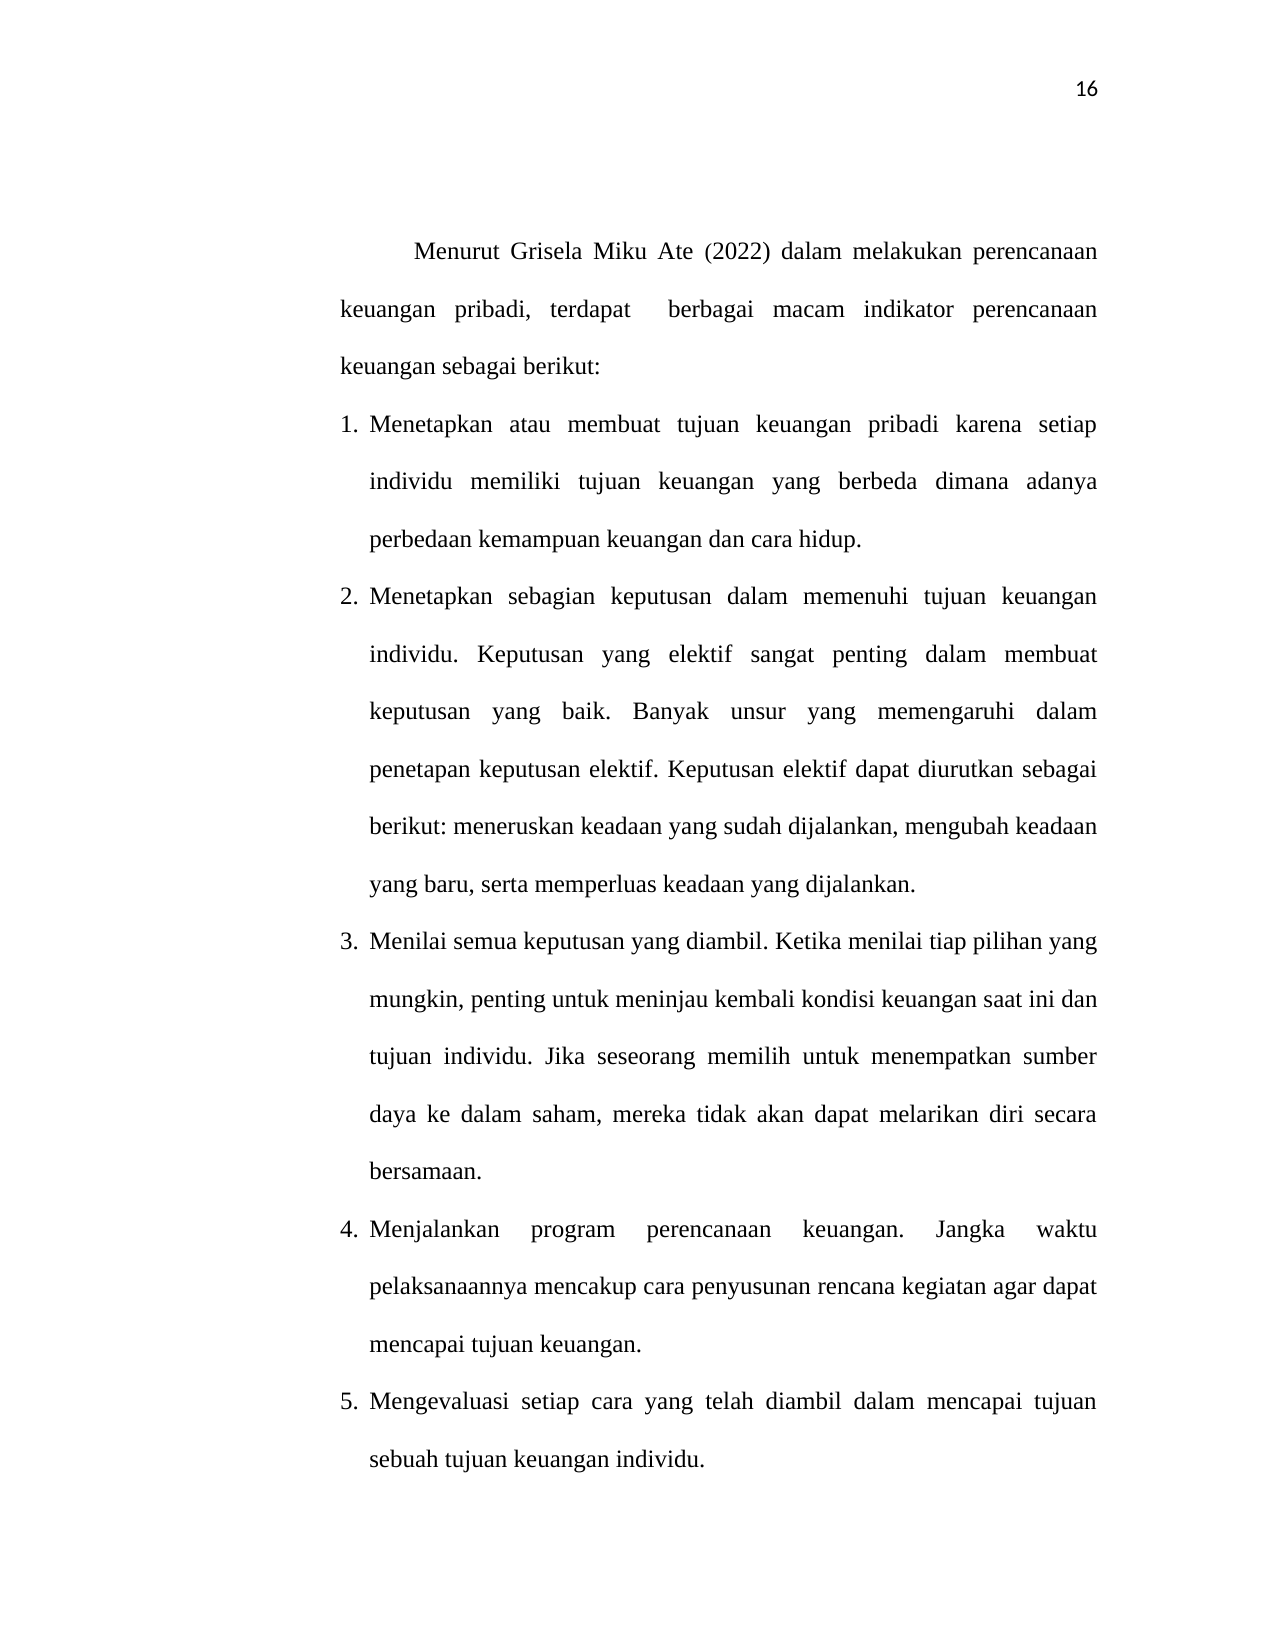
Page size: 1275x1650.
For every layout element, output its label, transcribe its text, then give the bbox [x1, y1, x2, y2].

list Menetapkan atau membuat tujuan keuangan pribadi karena setiap individu memiliki tujuan keuangan yang berbeda dimana adanya perbedaan kemampuan keuangan dan cara hidup. [340, 409, 1098, 552]
list Menjalankan program perencanaan keuangan. Jangka waktu pelaksanaannya mencakup cara penyusunan rencana kegiatan agar dapat mencapai tujuan keuangan. [340, 1214, 1098, 1357]
list Menilai semua keputusan yang diambil. Ketika menilai tiap pilihan yang mungkin, penting untuk meninjau kembali kondisi keuangan saat ini dan tujuan individu. Jika seseorang memilih untuk menempatkan sumber daya ke dalam saham, mereka tidak akan dapat melarikan diri secara bersamaan. [340, 926, 1098, 1185]
list Menetapkan sebagian keputusan dalam memenuhi tujuan keuangan individu. Keputusan yang elektif sangat penting dalam membuat keputusan yang baik. Banyak unsur yang memengaruhi dalam penetapan keputusan elektif. Keputusan elektif dapat diurutkan sebagai berikut: meneruskan keadaan yang sudah dijalankan, mengubah keadaan yang baru, serta memperluas keadaan yang dijalankan. [340, 581, 1098, 897]
list Menurut Grisela Miku Ate (2022) dalam melakukan perencanaan keuangan pribadi, terdapat berbagai macam indikator perencanaan keuangan sebagai berikut: [340, 236, 1098, 380]
list Mengevaluasi setiap cara yang telah diambil dalam mencapai tujuan sebuah tujuan keuangan individu. [340, 1386, 1098, 1472]
